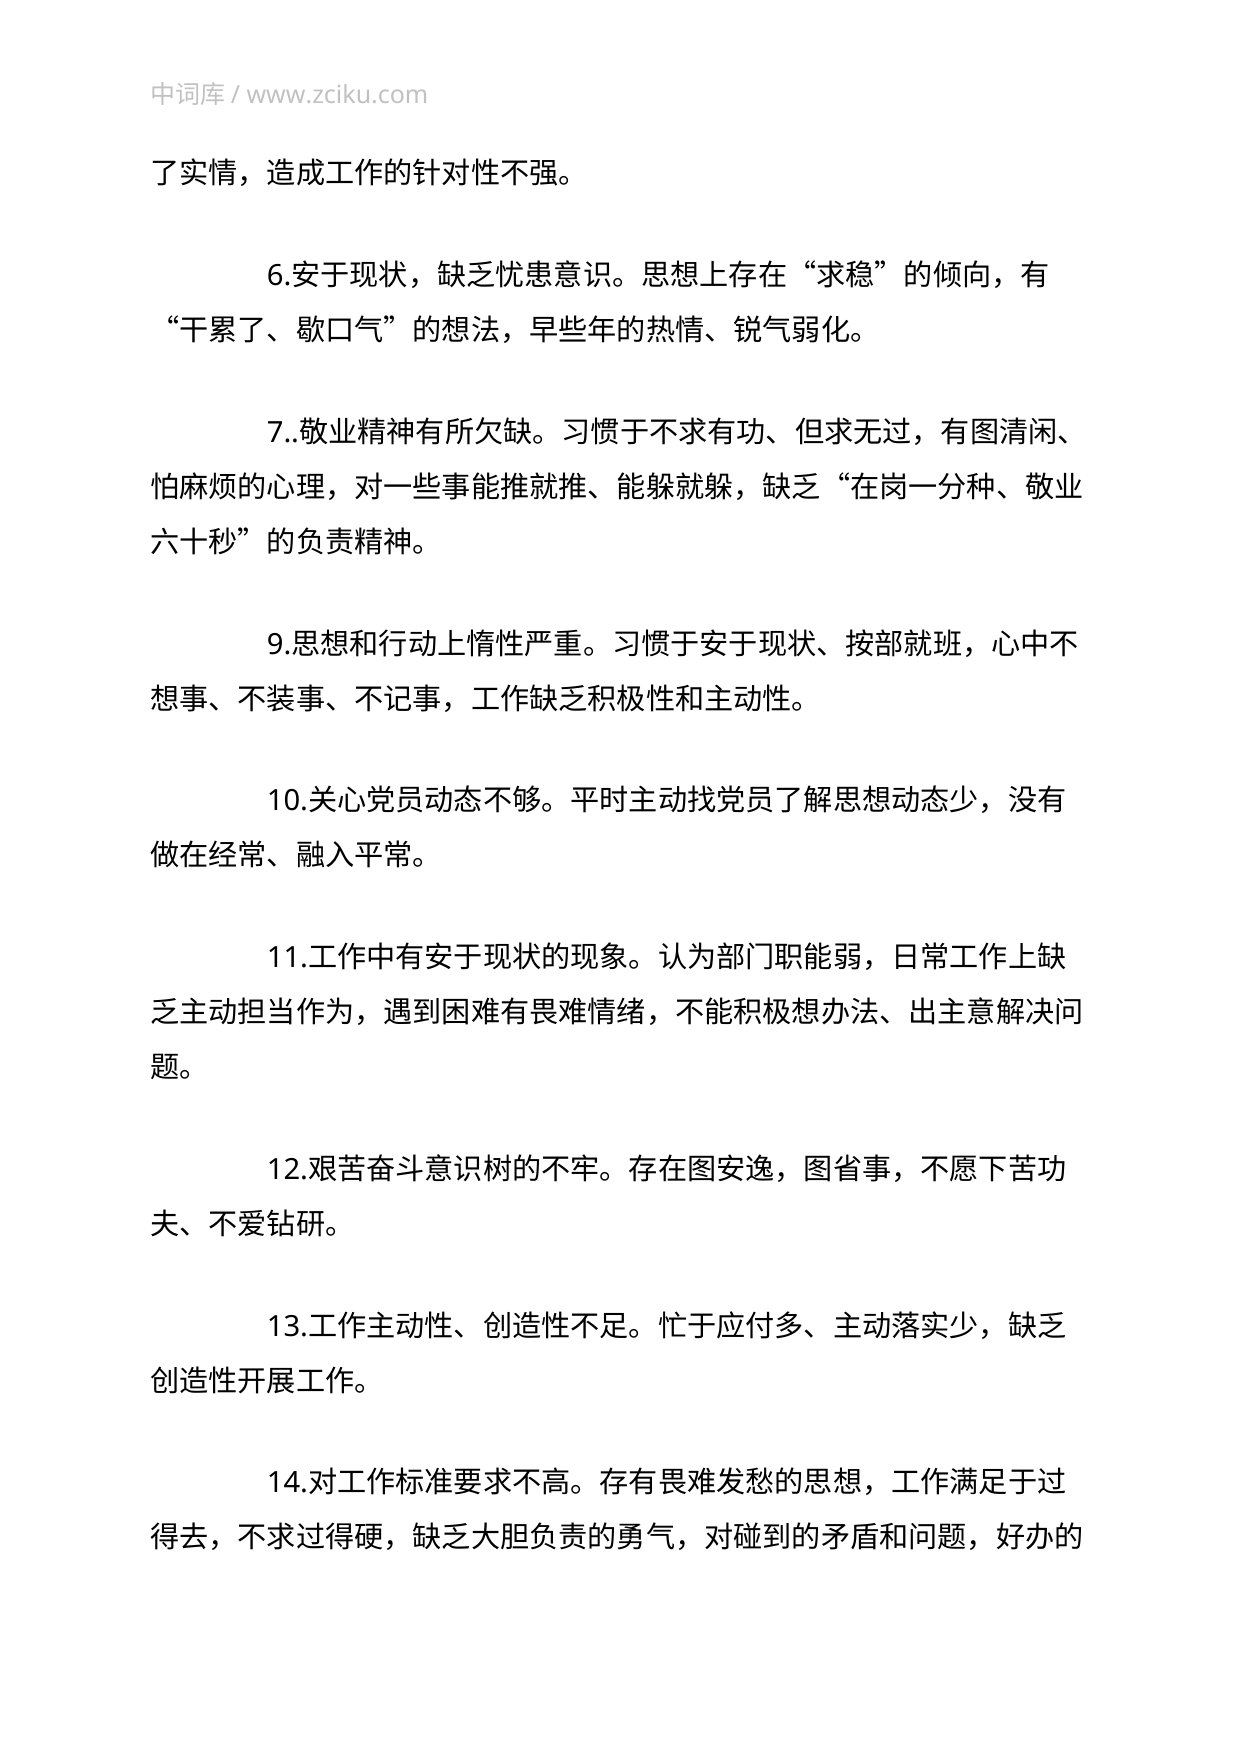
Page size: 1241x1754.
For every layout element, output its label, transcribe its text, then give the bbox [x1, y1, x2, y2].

text 7..敬业精神有所欠缺。习惯于不求有功、但求无过，有图清闲、怕麻烦的心理，对一些事能推就推、能躲就躲，缺乏“在岗一分种、敬业六十秒”的负责精神。 [150, 408, 1090, 561]
text 9.思想和行动上惰性严重。习惯于安于现状、按部就班，心中不想事、不装事、不记事，工作缺乏积极性和主动性。 [150, 620, 1090, 717]
text 13.工作主动性、创造性不足。忙于应付多、主动落实少，缺乏创造性开展工作。 [150, 1302, 1090, 1399]
text 11.工作中有安于现状的现象。认为部门职能弱，日常工作上缺乏主动担当作为，遇到困难有畏难情绪，不能积极想办法、出主意解决问题。 [150, 934, 1090, 1086]
text 6.安于现状，缺乏忧患意识。思想上存在“求稳”的倾向，有“干累了、歇口气”的想法，早些年的热情、锐气弱化。 [150, 252, 1090, 349]
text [150, 1459, 1090, 1556]
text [150, 150, 1090, 192]
text 12.艰苦奋斗意识树的不牢。存在图安逸，图省事，不愿下苦功夫、不爱钻研。 [150, 1145, 1090, 1243]
text 10.关心党员动态不够。平时主动找党员了解思想动态少，没有做在经常、融入平常。 [150, 777, 1090, 874]
